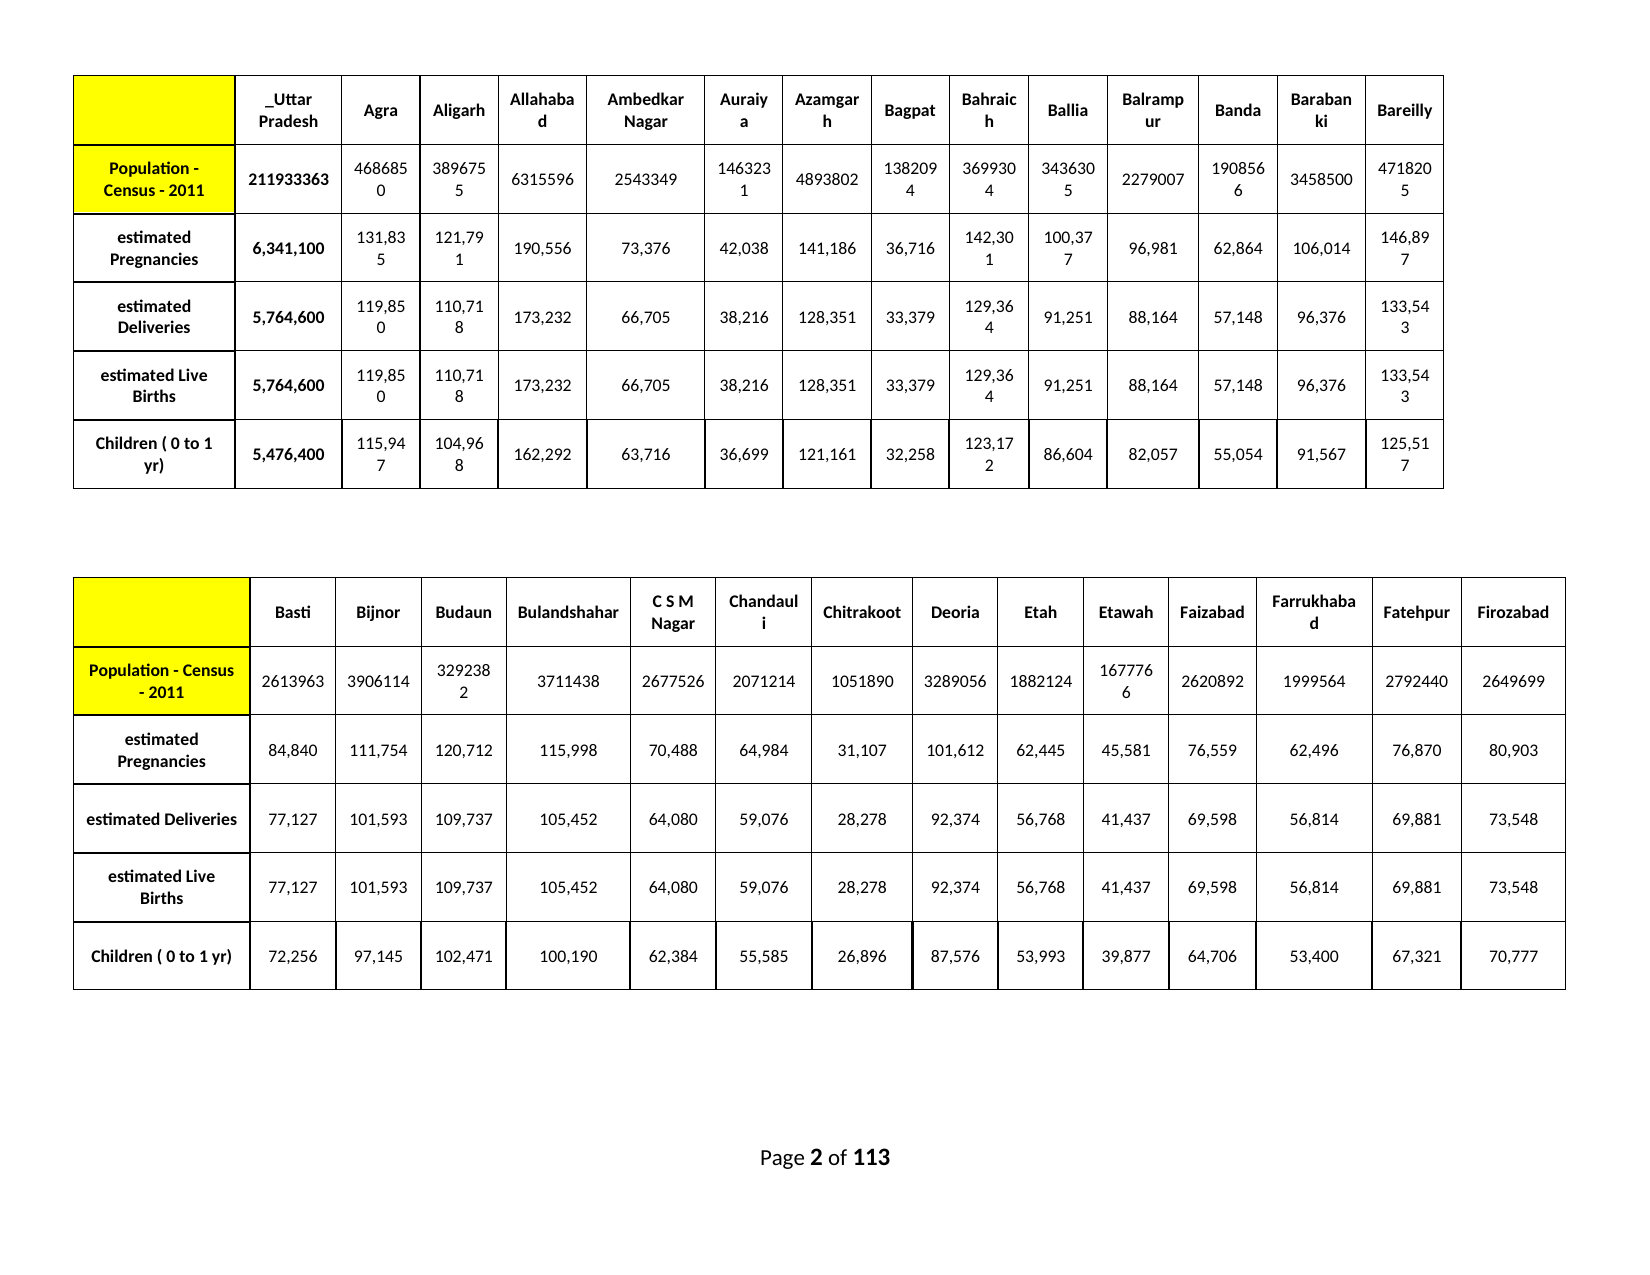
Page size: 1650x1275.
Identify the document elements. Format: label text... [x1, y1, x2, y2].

table_header Balrampur [1108, 76, 1198, 144]
table_cell 82,057 [1108, 420, 1198, 487]
table_cell 67,321 [1373, 922, 1460, 989]
table_cell 173,232 [499, 282, 586, 350]
table_cell 4893802 [783, 145, 871, 212]
table_cell 69,598 [1169, 853, 1256, 921]
table_cell 87,576 [914, 922, 997, 989]
table_cell 115,998 [507, 715, 630, 783]
table_cell estimated Live Births [74, 854, 249, 921]
table_cell 110,718 [421, 351, 498, 419]
table_cell 45,581 [1084, 715, 1168, 783]
table_cell 1882124 [998, 647, 1083, 714]
table_header Bijnor [336, 578, 421, 646]
table_cell 38,216 [705, 282, 782, 350]
table_cell 76,870 [1373, 715, 1461, 783]
table_cell 64,080 [631, 853, 715, 921]
table_cell 1051890 [812, 647, 912, 714]
table_cell 190,556 [499, 214, 586, 281]
table_cell 5,764,600 [236, 282, 341, 350]
table_cell 66,705 [587, 282, 704, 350]
table_cell 115,947 [343, 420, 419, 487]
table_cell 109,737 [422, 853, 506, 921]
table_cell 59,076 [716, 784, 811, 852]
table_cell 121,161 [784, 420, 870, 487]
table_cell 41,437 [1084, 784, 1168, 852]
table_header _Uttar Pradesh [236, 76, 341, 144]
table_cell Population - Census - 2011 [74, 146, 234, 212]
table_cell 6,341,100 [236, 214, 341, 281]
table_cell 84,840 [251, 715, 335, 783]
table_cell 69,881 [1373, 853, 1461, 921]
table_cell 26,896 [813, 922, 911, 989]
table_cell 100,377 [1029, 214, 1107, 281]
table_cell 91,251 [1029, 351, 1107, 419]
table_cell 6315596 [499, 145, 586, 212]
table_cell 119,850 [342, 282, 419, 350]
table_cell 55,585 [717, 922, 811, 989]
table_cell 125,517 [1367, 420, 1443, 487]
table_cell 2620892 [1169, 647, 1256, 714]
table_header Banda [1199, 76, 1277, 144]
table_cell estimated Deliveries [74, 785, 249, 852]
table_header Barabanki [1278, 76, 1365, 144]
table_cell 2677526 [631, 647, 715, 714]
table_cell 56,814 [1257, 853, 1372, 921]
table_cell 2543349 [587, 145, 704, 212]
table_cell 2792440 [1373, 647, 1461, 714]
table_cell 131,835 [342, 214, 419, 281]
table_cell 33,379 [872, 282, 949, 350]
table_cell 72,256 [251, 922, 335, 989]
table_cell 1908566 [1199, 145, 1277, 212]
table_header Etawah [1084, 578, 1168, 646]
table_cell 62,864 [1199, 214, 1277, 281]
table_cell Population - Census - 2011 [74, 648, 249, 714]
table_cell 101,593 [336, 784, 421, 852]
table_header Aligarh [421, 76, 498, 144]
table_cell 56,768 [998, 784, 1083, 852]
table_cell 96,376 [1278, 282, 1365, 350]
table_cell 2649699 [1462, 647, 1565, 714]
table_cell 62,445 [998, 715, 1083, 783]
table_cell 129,364 [950, 282, 1028, 350]
table_cell 77,127 [251, 853, 335, 921]
table_cell 109,737 [422, 784, 506, 852]
table_cell 3289056 [913, 647, 997, 714]
table_cell 129,364 [950, 351, 1028, 419]
table_cell 3711438 [507, 647, 630, 714]
table_cell 4686850 [342, 145, 419, 212]
table_cell 66,705 [587, 351, 704, 419]
table_cell 80,903 [1462, 715, 1565, 783]
table_cell 2613963 [251, 647, 335, 714]
table_cell 146,897 [1366, 214, 1443, 281]
table_cell 91,251 [1029, 282, 1107, 350]
table_cell 88,164 [1108, 351, 1198, 419]
table_header Faizabad [1169, 578, 1256, 646]
table_cell 173,232 [499, 351, 586, 419]
table_cell estimated Live Births [74, 352, 234, 419]
table_cell 3906114 [336, 647, 421, 714]
table_cell 91,567 [1278, 420, 1365, 487]
table_cell 42,038 [705, 214, 782, 281]
table_cell 3699304 [950, 145, 1028, 212]
table_cell 133,543 [1366, 282, 1443, 350]
table_header Fatehpur [1373, 578, 1461, 646]
table_cell 2071214 [716, 647, 811, 714]
table_header Bulandshahar [507, 578, 630, 646]
table_cell 53,400 [1257, 922, 1371, 989]
table_cell 3896755 [421, 145, 498, 212]
table_header Bareilly [1366, 76, 1443, 144]
table_cell 3458500 [1278, 145, 1365, 212]
table_cell 105,452 [507, 784, 630, 852]
table_cell 104,968 [421, 420, 497, 487]
table_header Bagpat [872, 76, 949, 144]
table_cell 142,301 [950, 214, 1028, 281]
table_cell 62,496 [1257, 715, 1372, 783]
table_cell 69,881 [1373, 784, 1461, 852]
table_cell 4718205 [1366, 145, 1443, 212]
table_cell 162,292 [499, 420, 586, 487]
table_cell 73,376 [587, 214, 704, 281]
table_cell 119,850 [342, 351, 419, 419]
table_cell 56,814 [1257, 784, 1372, 852]
table_cell 96,376 [1278, 351, 1365, 419]
table_cell 36,716 [872, 214, 949, 281]
table_cell 73,548 [1462, 853, 1565, 921]
table_cell 102,471 [422, 922, 505, 989]
table_cell Children ( 0 to 1 yr) [74, 923, 249, 989]
table_cell 53,993 [999, 922, 1082, 989]
table_header Deoria [913, 578, 997, 646]
table_header Bahraich [950, 76, 1028, 144]
table_cell 76,559 [1169, 715, 1256, 783]
table_cell Children ( 0 to 1 yr) [74, 421, 234, 487]
table_header Basti [251, 578, 335, 646]
table_cell 5,764,600 [236, 351, 341, 419]
table_cell 86,604 [1030, 420, 1106, 487]
table_header Agra [342, 76, 419, 144]
table_header Chandauli [716, 578, 811, 646]
table_cell 77,127 [251, 784, 335, 852]
table_cell 73,548 [1462, 784, 1565, 852]
table_cell 120,712 [422, 715, 506, 783]
table_cell 1677766 [1084, 647, 1168, 714]
table_cell 57,148 [1199, 282, 1277, 350]
table_cell 211933363 [236, 145, 341, 212]
table_cell 64,080 [631, 784, 715, 852]
table_cell 33,379 [872, 351, 949, 419]
table_header [74, 76, 234, 144]
table_cell 133,543 [1366, 351, 1443, 419]
table_header Etah [998, 578, 1083, 646]
table_header Allahabad [499, 76, 586, 144]
table_cell 28,278 [812, 784, 912, 852]
table_header Ambedkar Nagar [587, 76, 704, 144]
table_cell 111,754 [336, 715, 421, 783]
table_cell 32,258 [872, 420, 948, 487]
table_cell 106,014 [1278, 214, 1365, 281]
table_cell 92,374 [913, 784, 997, 852]
table_cell 70,488 [631, 715, 715, 783]
table_cell 70,777 [1462, 922, 1565, 989]
table_cell 105,452 [507, 853, 630, 921]
table_cell 64,706 [1170, 922, 1255, 989]
table_header Ballia [1029, 76, 1107, 144]
table_cell 2279007 [1108, 145, 1198, 212]
table_cell estimated Pregnancies [74, 716, 249, 783]
table_cell 128,351 [783, 282, 871, 350]
table_header Chitrakoot [812, 578, 912, 646]
table_cell 121,791 [421, 214, 498, 281]
table_cell 3292382 [422, 647, 506, 714]
table_cell 38,216 [705, 351, 782, 419]
table_header Firozabad [1462, 578, 1565, 646]
table_cell 100,190 [507, 922, 629, 989]
table_cell 5,476,400 [236, 420, 341, 487]
table_header [74, 578, 249, 646]
table_cell 63,716 [588, 420, 704, 487]
table_cell 64,984 [716, 715, 811, 783]
table_header Budaun [422, 578, 506, 646]
table_cell 31,107 [812, 715, 912, 783]
table_cell 69,598 [1169, 784, 1256, 852]
table_header Azamgarh [783, 76, 871, 144]
table_header Farrukhabad [1257, 578, 1372, 646]
table_cell 59,076 [716, 853, 811, 921]
table_cell 123,172 [950, 420, 1028, 487]
table_cell 101,593 [336, 853, 421, 921]
table_cell 101,612 [913, 715, 997, 783]
table_cell 28,278 [812, 853, 912, 921]
table_cell 62,384 [631, 922, 715, 989]
table_cell 110,718 [421, 282, 498, 350]
table_cell 41,437 [1084, 853, 1168, 921]
table_cell 3436305 [1029, 145, 1107, 212]
table_header Auraiya [705, 76, 782, 144]
table_cell 36,699 [706, 420, 782, 487]
table_cell 1463231 [705, 145, 782, 212]
table_cell 96,981 [1108, 214, 1198, 281]
table_cell 128,351 [783, 351, 871, 419]
table_cell 97,145 [337, 922, 420, 989]
table_cell estimated Pregnancies [74, 215, 234, 281]
table_cell 92,374 [913, 853, 997, 921]
table_cell 56,768 [998, 853, 1083, 921]
table_cell 88,164 [1108, 282, 1198, 350]
table_cell 1999564 [1257, 647, 1372, 714]
table_header C S M Nagar [631, 578, 715, 646]
table_cell 39,877 [1084, 922, 1168, 989]
table_cell 55,054 [1200, 420, 1276, 487]
table_cell estimated Deliveries [74, 283, 234, 350]
table_cell 141,186 [783, 214, 871, 281]
table_cell 57,148 [1199, 351, 1277, 419]
table_cell 1382094 [872, 145, 949, 212]
